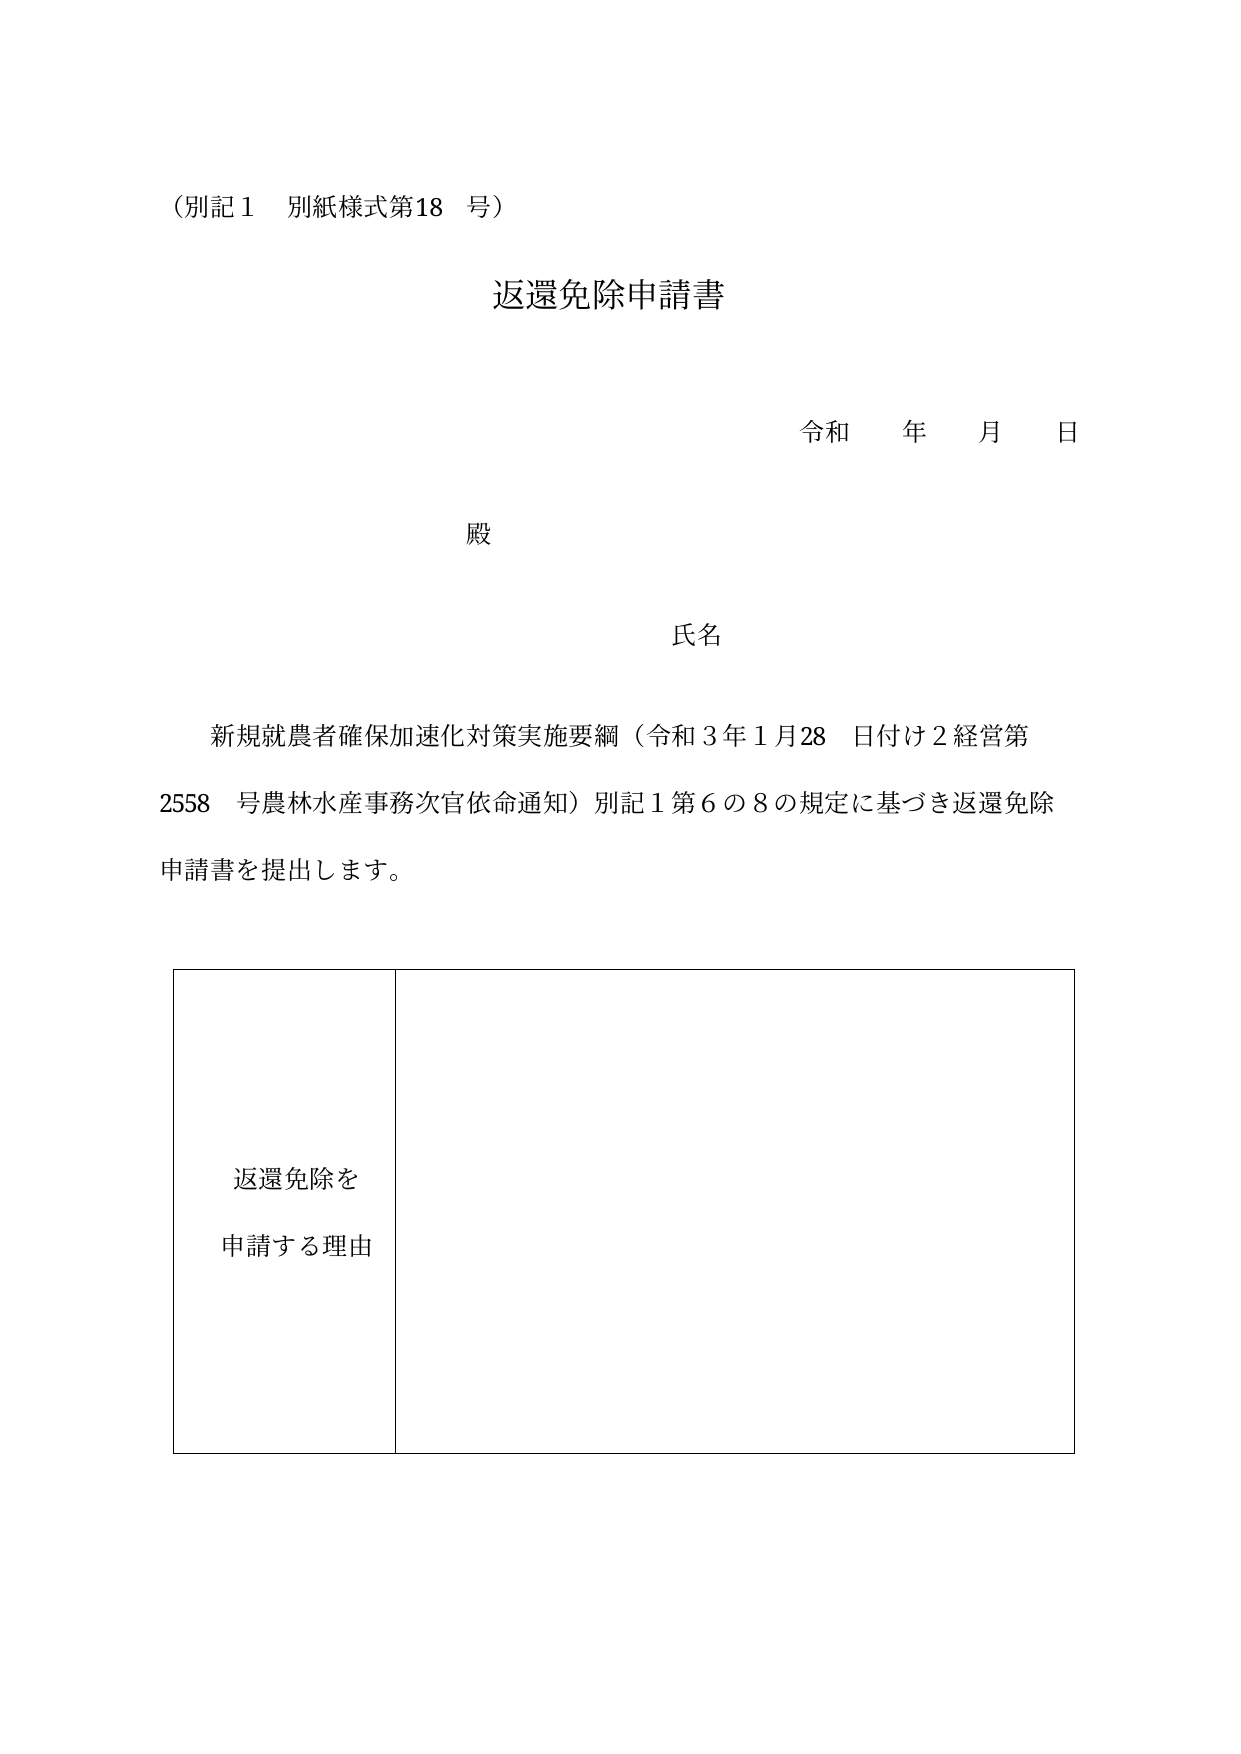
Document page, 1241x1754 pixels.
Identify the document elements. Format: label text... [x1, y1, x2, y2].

table_header [396, 970, 1074, 1453]
text 令和 年 月 日 [159, 398, 1081, 464]
text 殿 [454, 499, 1081, 566]
text 新規就農者確保加速化対策実施要綱（令和３年１月28日付け２経営第2558号農林水産事務次官依命通知）別記１第６の８の規定に基づき返還免除申請書を提出します。 [159, 702, 1081, 902]
text （別記１ 別紙様式第18号） [159, 172, 1081, 239]
table_header 返還免除を 申請する理由 [174, 970, 395, 1453]
text 返還免除申請書 [136, 269, 1081, 317]
text 氏名 [159, 601, 1081, 667]
